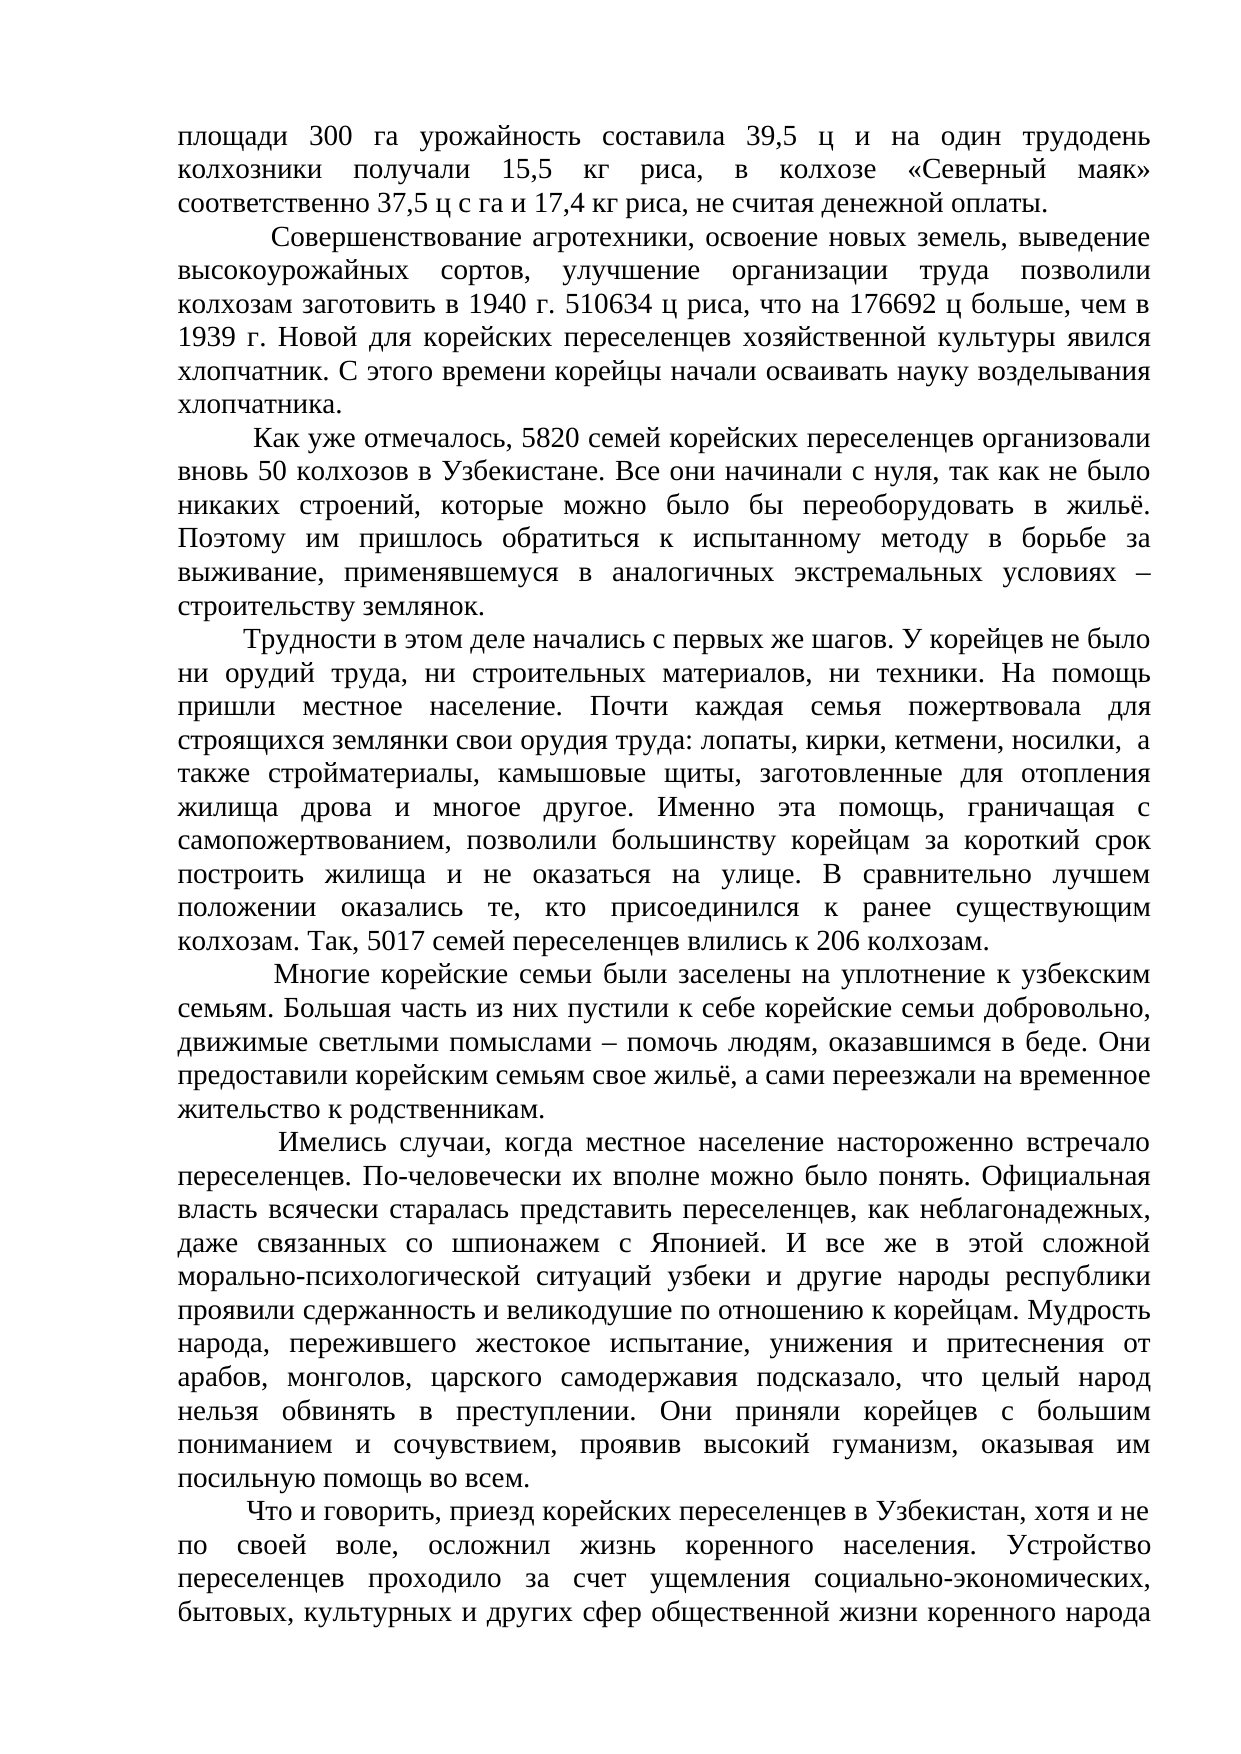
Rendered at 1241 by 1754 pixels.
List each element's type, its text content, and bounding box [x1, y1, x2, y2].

text Многие корейские семьи были заселены на уплотнение к узбекским семьям. Большая часть из них пустили к себе корейские семьи добровольно, движимые светлыми помыслами – помочь людям, оказавшимся в беде. Они предоставили корейским семьям свое жильё, а сами переезжали на временное жительство к родственникам. [177, 957, 1152, 1124]
text Трудности в этом деле начались с первых же шагов. У корейцев не было ни орудий труда, ни строительных материалов, ни техники. На помощь пришли местное население. Почти каждая семья пожертвовала для строящихся землянки свои орудия труда: лопаты, кирки, кетмени, носилки, а также стройматериалы, камышовые щиты, заготовленные для отопления жилища дрова и многое другое. Именно эта помощь, граничащая с самопожертвованием, позволили большинству корейцам за короткий срок построить жилища и не оказаться на улице. В сравнительно лучшем положении оказались те, кто присоединился к ранее существующим колхозам. Так, 5017 семей переселенцев влились к 206 колхозам. [177, 621, 1152, 957]
text Совершенствование агротехники, освоение новых земель, выведение высокоурожайных сортов, улучшение организации труда позволили колхозам заготовить в 1940 г. 510634 ц риса, что на 176692 ц больше, чем в 1939 г. Новой для корейских переселенцев хозяйственной культуры явился хлопчатник. С этого времени корейцы начали осваивать науку возделывания хлопчатника. [177, 219, 1152, 420]
text Имелись случаи, когда местное население настороженно встречало переселенцев. По-человечески их вполне можно было понять. Официальная власть всячески старалась представить переселенцев, как неблагонадежных, даже связанных со шпионажем с Японией. И все же в этой сложной морально-психологической ситуаций узбеки и другие народы республики проявили сдержанность и великодушие по отношению к корейцам. Мудрость народа, пережившего жестокое испытание, унижения и притеснения от арабов, монголов, царского самодержавия подсказало, что целый народ нельзя обвинять в преступлении. Они приняли корейцев с большим пониманием и сочувствием, проявив высокий гуманизм, оказывая им посильную помощь во всем. [177, 1124, 1152, 1493]
text Как уже отмечалось, 5820 семей корейских переселенцев организовали вновь 50 колхозов в Узбекистане. Все они начинали с нуля, так как не было никаких строений, которые можно было бы переоборудовать в жильё. Поэтому им пришлось обратиться к испытанному методу в борьбе за выживание, применявшемуся в аналогичных экстремальных условиях – строительству землянок. [177, 420, 1152, 621]
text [177, 118, 1152, 219]
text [177, 1493, 1152, 1627]
